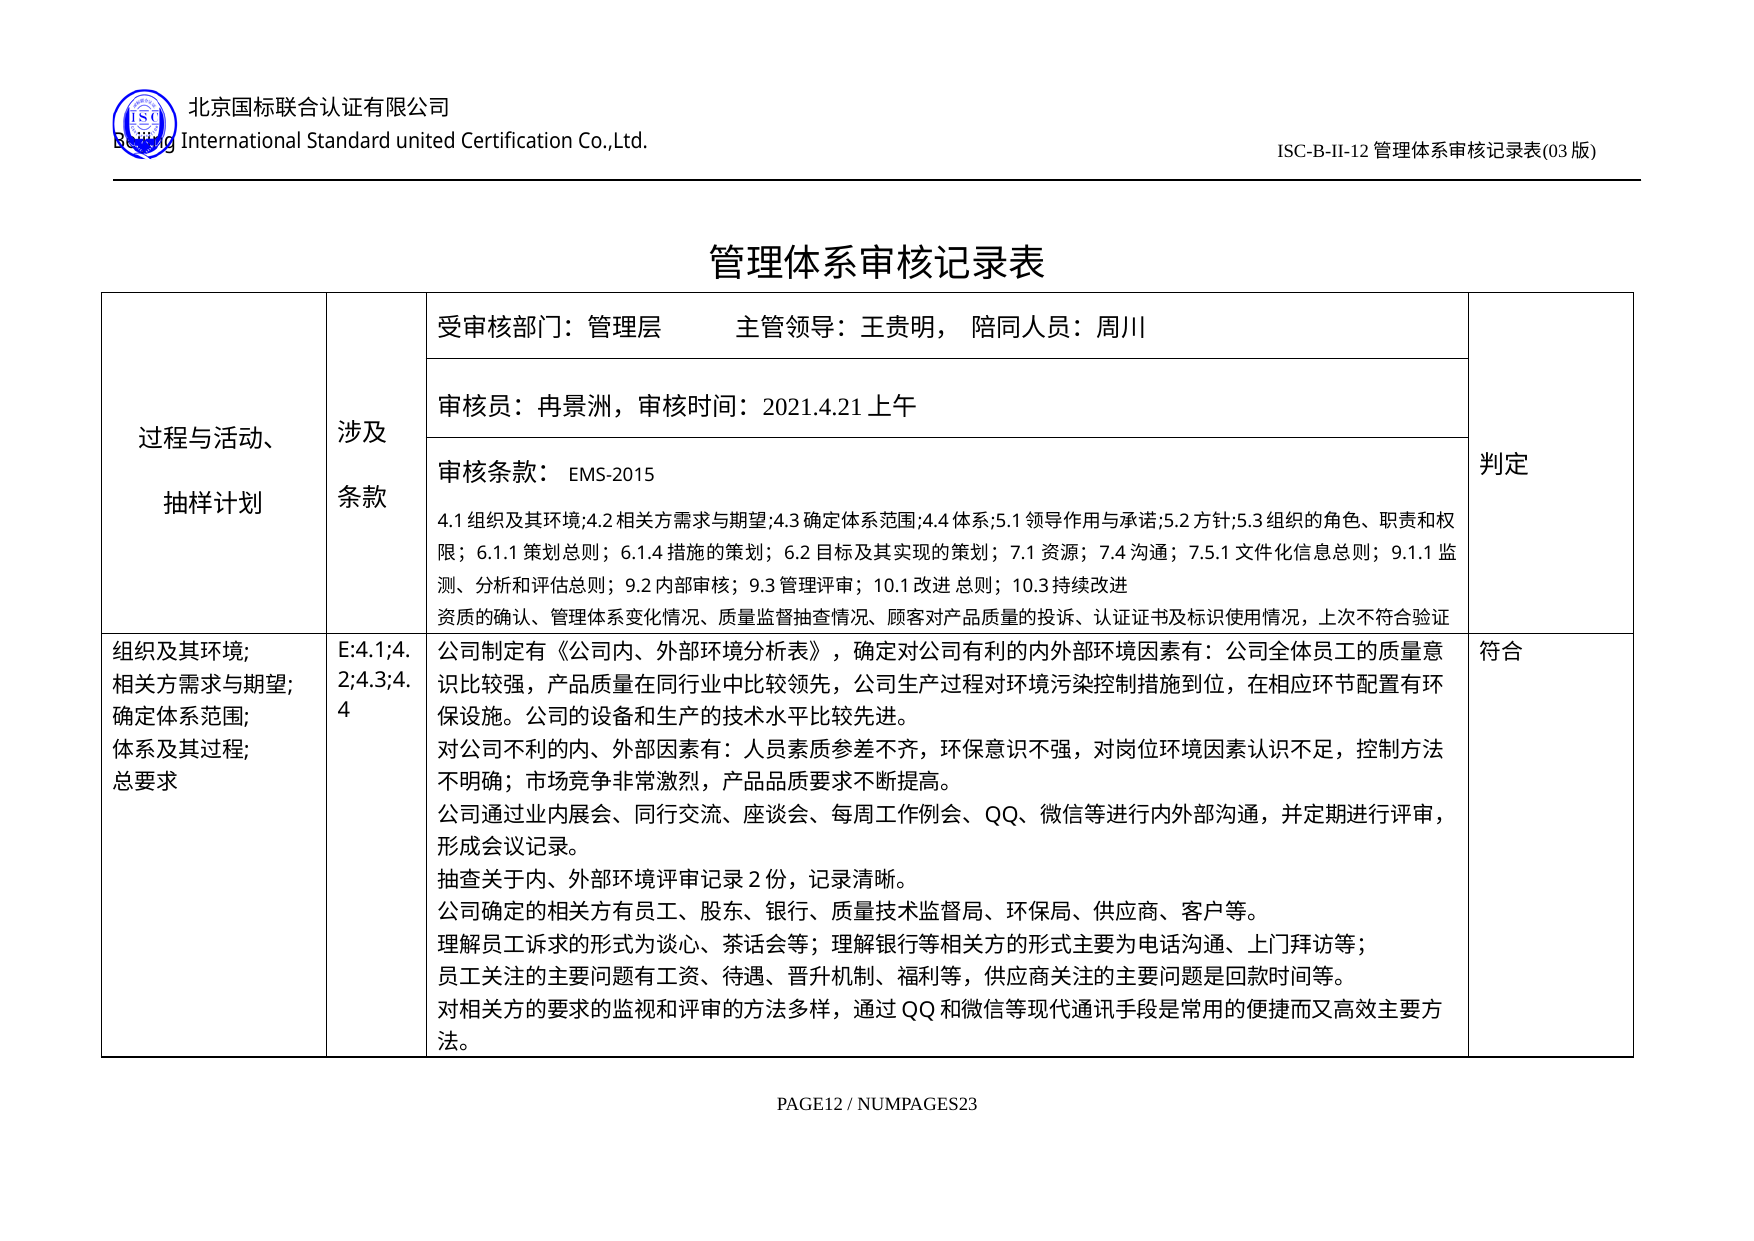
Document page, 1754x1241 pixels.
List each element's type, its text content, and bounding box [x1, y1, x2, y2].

table_cell 审核员：冉景洲，审核时间：2021.4.21上午 [427, 359, 1468, 437]
table_cell 审核条款： EMS-2015 4.1组织及其环境;4.2相关方需求与期望;4.3确定体系范围;4.4体系;5.1领导作用与承诺;5.2方针;5.3组织的角色、职责和权限；6.1.1策划总则；6.1.4措施的策划；6.2目标及其实现的策划；7.1资源；7.4沟通；7.5.1文件化信息总则；9.1.1监测、分析和评估总则；9.2内部审核；9.3管理评审；10.1改进 总则；10.3持续改进 资质的确认、管理体系变化情况、质量监督抽查情况、顾客对产品质量的投诉、认证证书及标识使用情况，上次不符合验证 [427, 438, 1468, 633]
table_header 过程与活动、 抽样计划 [102, 293, 326, 633]
table_header 受审核部门：管理层 主管领导：王贵明， 陪同人员：周川 [427, 293, 1468, 358]
table_cell 组织及其环境; 相关方需求与期望; 确定体系范围; 体系及其过程; 总要求 [102, 634, 326, 1056]
text 管理体系审核记录表 [112, 227, 1641, 292]
picture [112, 89, 180, 158]
table_cell E:4.1;4.2;4.3;4.4 [327, 634, 426, 1056]
table_header 涉及 条款 [327, 293, 426, 633]
table_cell 符合 [1469, 634, 1633, 1056]
table_header 判定 [1469, 293, 1633, 633]
